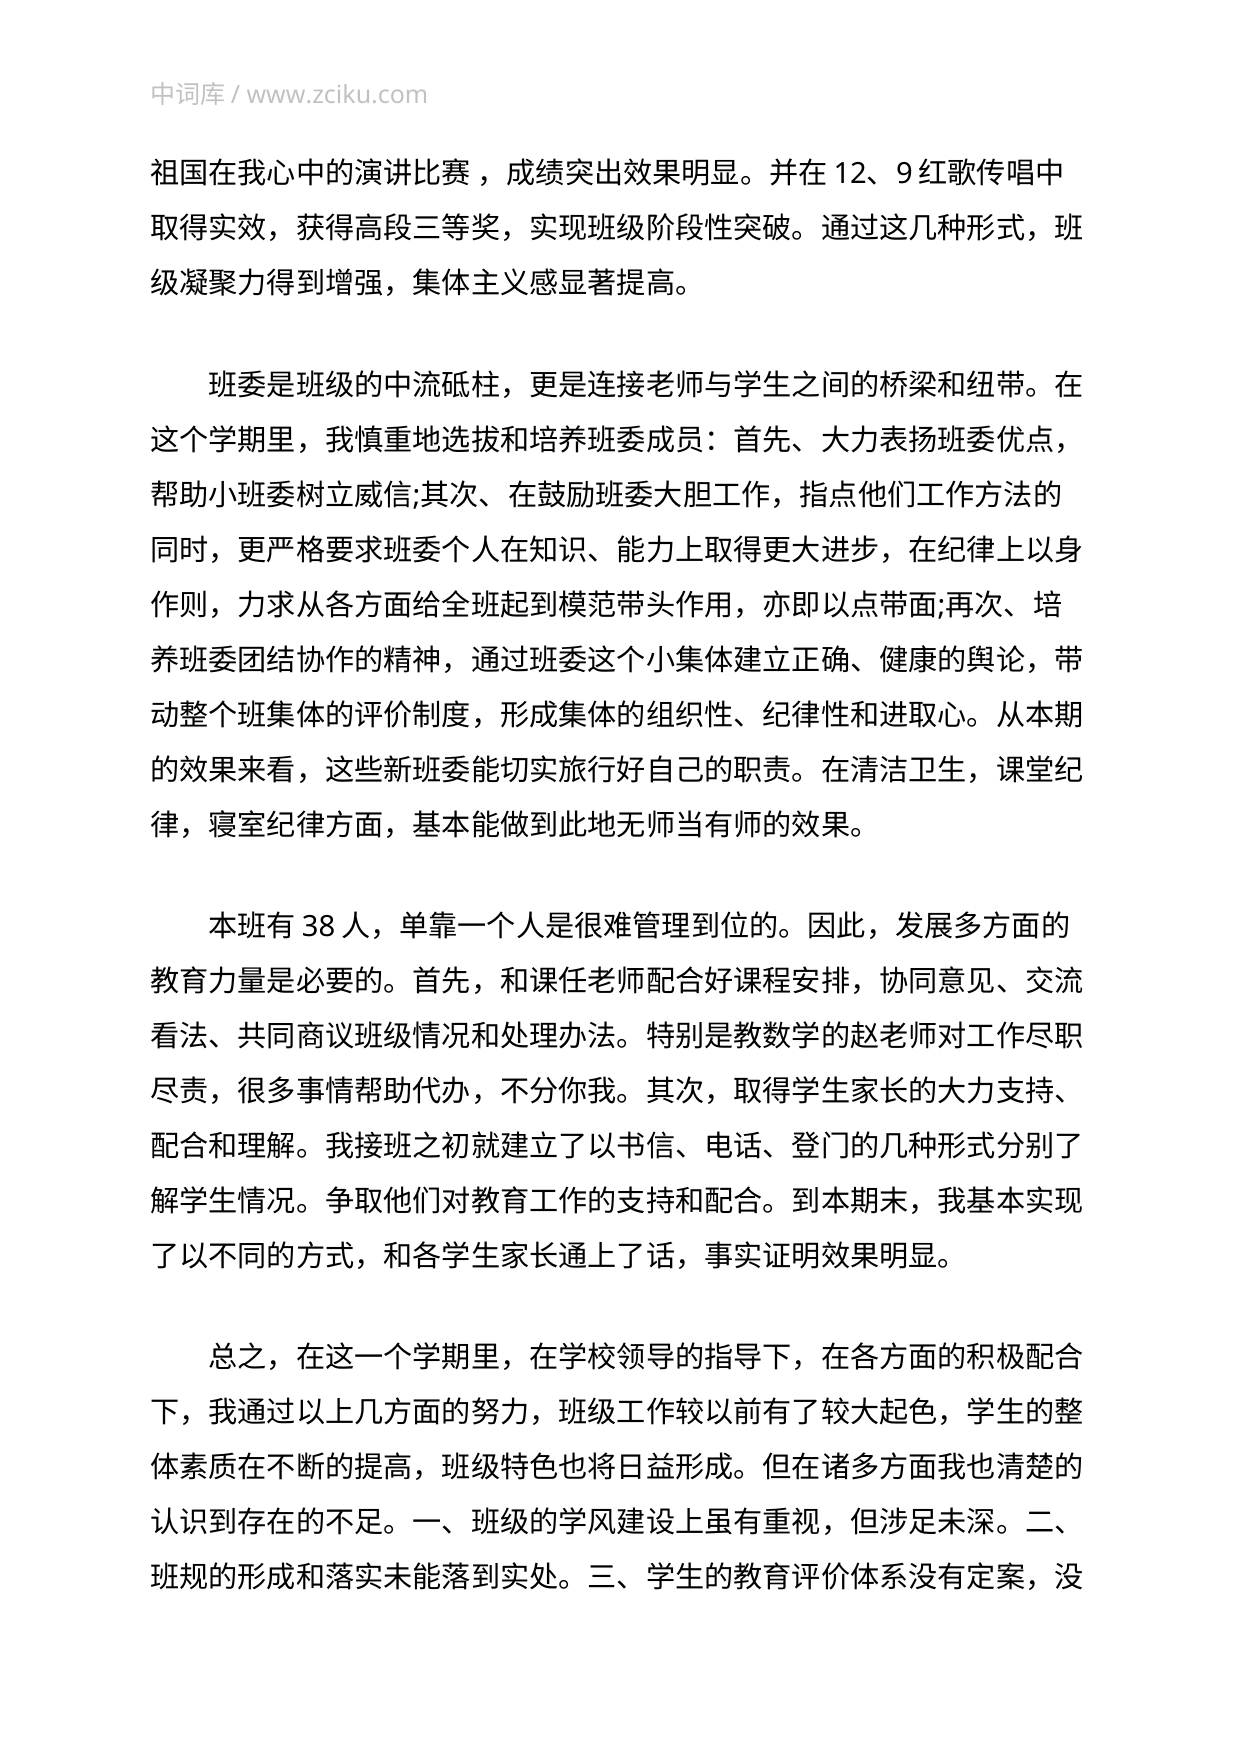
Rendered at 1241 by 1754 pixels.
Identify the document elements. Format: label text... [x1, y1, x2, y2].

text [150, 1334, 1090, 1596]
text 本班有38人，单靠一个人是很难管理到位的。因此，发展多方面的教育力量是必要的。首先，和课任老师配合好课程安排，协同意见、交流看法、共同商议班级情况和处理办法。特别是教数学的赵老师对工作尽职尽责，很多事情帮助代办，不分你我。其次，取得学生家长的大力支持、配合和理解。我接班之初就建立了以书信、电话、登门的几种形式分别了解学生情况。争取他们对教育工作的支持和配合。到本期末，我基本实现了以不同的方式，和各学生家长通上了话，事实证明效果明显。 [150, 903, 1090, 1274]
text 班委是班级的中流砥柱，更是连接老师与学生之间的桥梁和纽带。在这个学期里，我慎重地选拔和培养班委成员：首先、大力表扬班委优点，帮助小班委树立威信;其次、在鼓励班委大胆工作，指点他们工作方法的同时，更严格要求班委个人在知识、能力上取得更大进步，在纪律上以身作则，力求从各方面给全班起到模范带头作用，亦即以点带面;再次、培养班委团结协作的精神，通过班委这个小集体建立正确、健康的舆论，带动整个班集体的评价制度，形成集体的组织性、纪律性和进取心。从本期的效果来看，这些新班委能切实旅行好自己的职责。在清洁卫生，课堂纪律，寝室纪律方面，基本能做到此地无师当有师的效果。 [150, 362, 1090, 843]
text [150, 150, 1090, 302]
